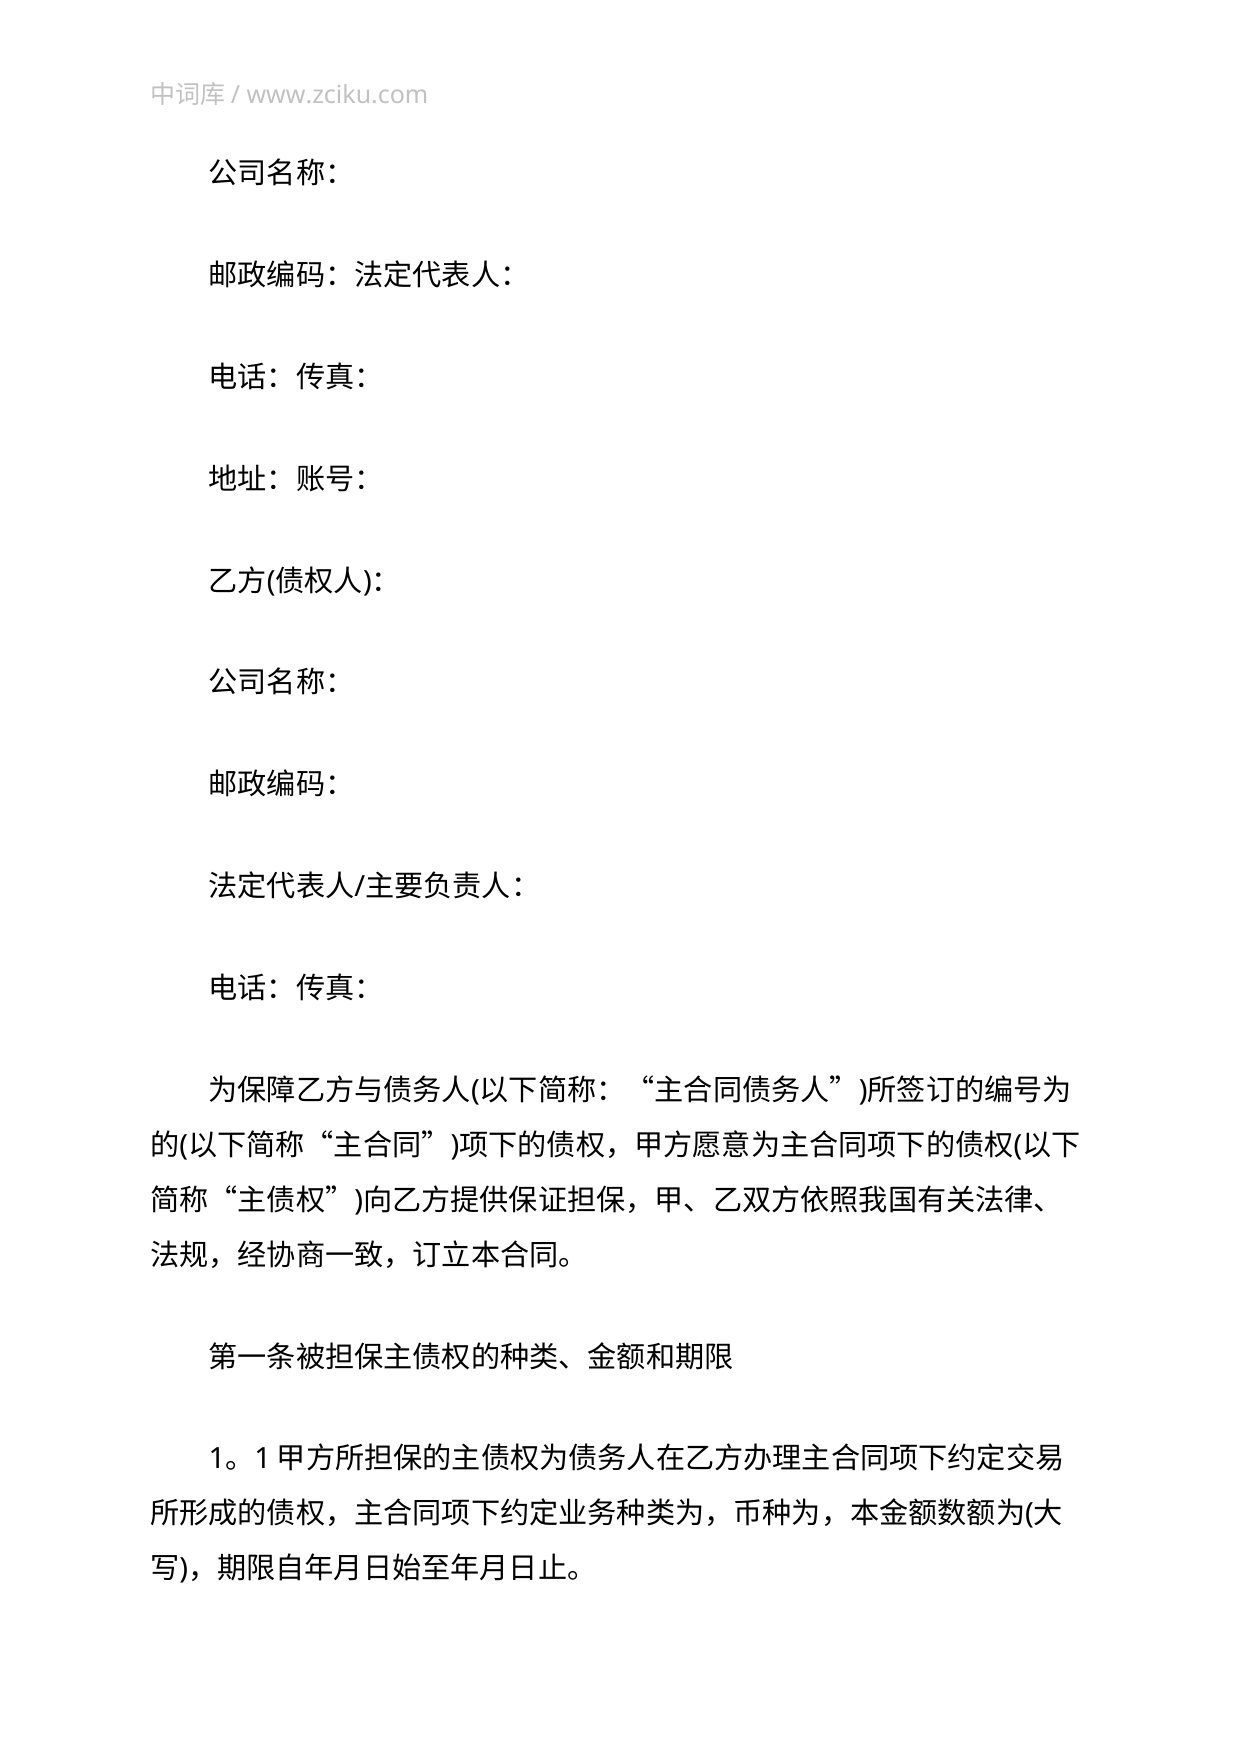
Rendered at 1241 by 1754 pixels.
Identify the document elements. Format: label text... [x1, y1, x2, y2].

text 电话：传真： [150, 353, 1090, 396]
text 地址：账号： [150, 455, 1090, 498]
text 公司名称： [150, 659, 1090, 701]
text 邮政编码：法定代表人： [150, 252, 1090, 294]
text 法定代表人/主要负责人： [150, 863, 1090, 905]
text 公司名称： [150, 150, 1090, 192]
text 邮政编码： [150, 761, 1090, 803]
text 乙方(债权人)： [150, 557, 1090, 599]
text 1。1甲方所担保的主债权为债务人在乙方办理主合同项下约定交易所形成的债权，主合同项下约定业务种类为，币种为，本金额数额为(大写)，期限自年月日始至年月日止。 [150, 1435, 1090, 1587]
text 第一条被担保主债权的种类、金额和期限 [150, 1333, 1090, 1375]
text 为保障乙方与债务人(以下简称：“主合同债务人”)所签订的编号为的(以下简称“主合同”)项下的债权，甲方愿意为主合同项下的债权(以下简称“主债权”)向乙方提供保证担保，甲、乙双方依照我国有关法律、法规，经协商一致，订立本合同。 [150, 1066, 1090, 1274]
text 电话：传真： [150, 964, 1090, 1007]
